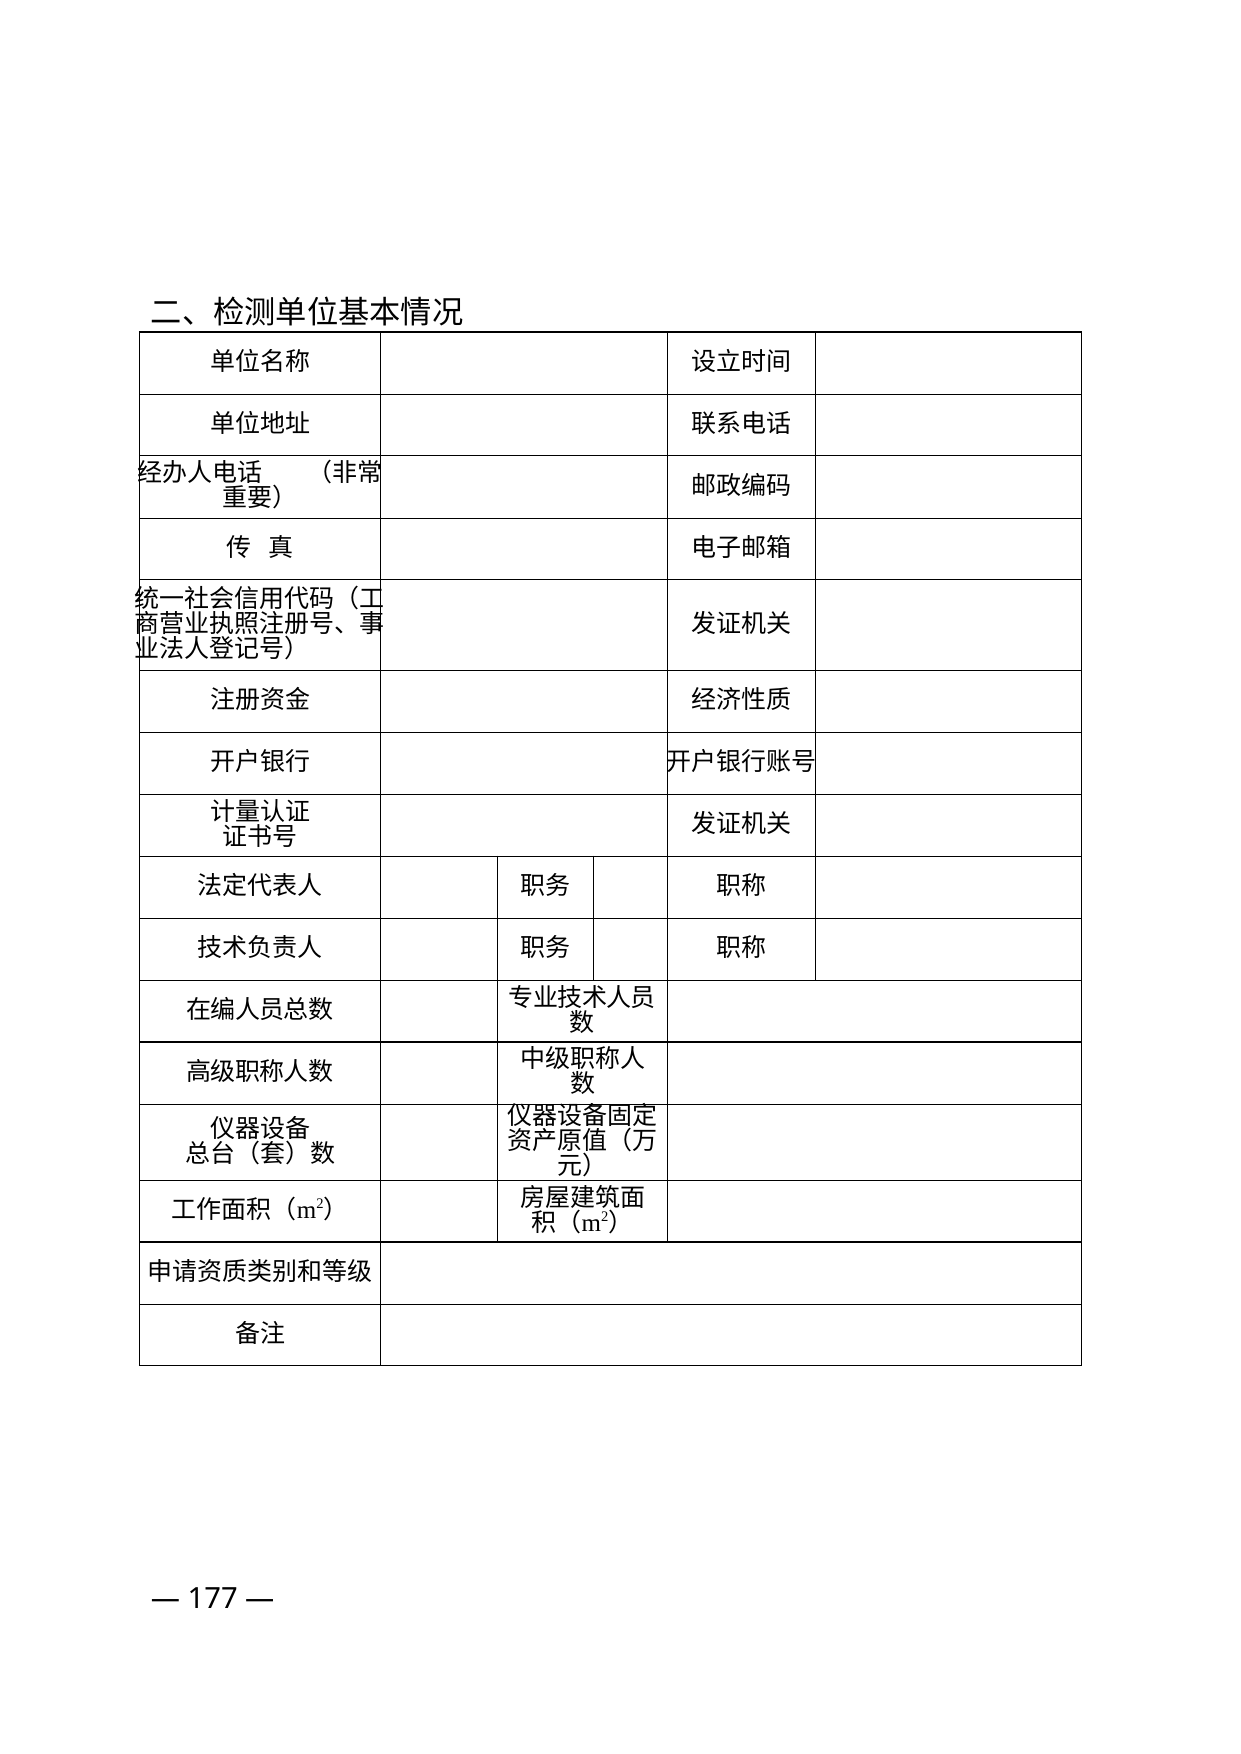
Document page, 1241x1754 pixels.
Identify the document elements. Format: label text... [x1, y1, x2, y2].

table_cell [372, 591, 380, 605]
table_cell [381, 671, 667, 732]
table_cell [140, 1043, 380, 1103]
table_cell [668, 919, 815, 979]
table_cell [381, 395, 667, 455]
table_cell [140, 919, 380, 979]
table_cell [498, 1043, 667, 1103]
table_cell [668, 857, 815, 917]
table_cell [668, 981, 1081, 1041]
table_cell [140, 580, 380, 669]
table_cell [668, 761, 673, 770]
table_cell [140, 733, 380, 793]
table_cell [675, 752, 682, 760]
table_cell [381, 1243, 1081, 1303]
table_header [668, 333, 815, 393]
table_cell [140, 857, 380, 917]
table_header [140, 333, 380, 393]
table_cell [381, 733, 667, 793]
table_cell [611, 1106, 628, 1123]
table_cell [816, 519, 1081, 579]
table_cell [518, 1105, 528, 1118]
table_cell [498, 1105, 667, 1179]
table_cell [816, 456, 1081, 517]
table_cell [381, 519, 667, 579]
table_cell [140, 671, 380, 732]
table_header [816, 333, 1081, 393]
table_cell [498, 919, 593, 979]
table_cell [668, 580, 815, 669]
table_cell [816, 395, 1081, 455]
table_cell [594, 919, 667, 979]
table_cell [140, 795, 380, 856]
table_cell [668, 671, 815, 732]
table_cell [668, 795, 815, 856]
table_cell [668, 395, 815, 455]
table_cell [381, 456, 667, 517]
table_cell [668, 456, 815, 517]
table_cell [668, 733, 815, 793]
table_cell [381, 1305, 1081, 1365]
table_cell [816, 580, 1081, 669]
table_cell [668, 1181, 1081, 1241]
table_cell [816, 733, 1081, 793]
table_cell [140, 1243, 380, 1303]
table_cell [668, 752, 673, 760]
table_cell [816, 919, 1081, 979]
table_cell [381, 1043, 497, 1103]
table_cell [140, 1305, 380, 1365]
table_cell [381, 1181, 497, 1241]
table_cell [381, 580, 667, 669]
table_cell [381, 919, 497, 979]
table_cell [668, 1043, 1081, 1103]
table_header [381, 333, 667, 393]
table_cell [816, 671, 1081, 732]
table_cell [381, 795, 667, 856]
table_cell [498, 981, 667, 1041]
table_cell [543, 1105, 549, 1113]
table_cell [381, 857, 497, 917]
text 二、检测单位基本情况 [151, 290, 1089, 331]
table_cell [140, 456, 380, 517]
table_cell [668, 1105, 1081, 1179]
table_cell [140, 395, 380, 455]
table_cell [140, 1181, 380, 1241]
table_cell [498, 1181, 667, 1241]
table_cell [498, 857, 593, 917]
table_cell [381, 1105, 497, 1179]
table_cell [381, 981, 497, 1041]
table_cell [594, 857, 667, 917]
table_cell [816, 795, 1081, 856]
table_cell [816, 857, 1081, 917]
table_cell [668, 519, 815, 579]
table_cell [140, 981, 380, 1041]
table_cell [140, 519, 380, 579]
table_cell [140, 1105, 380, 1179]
